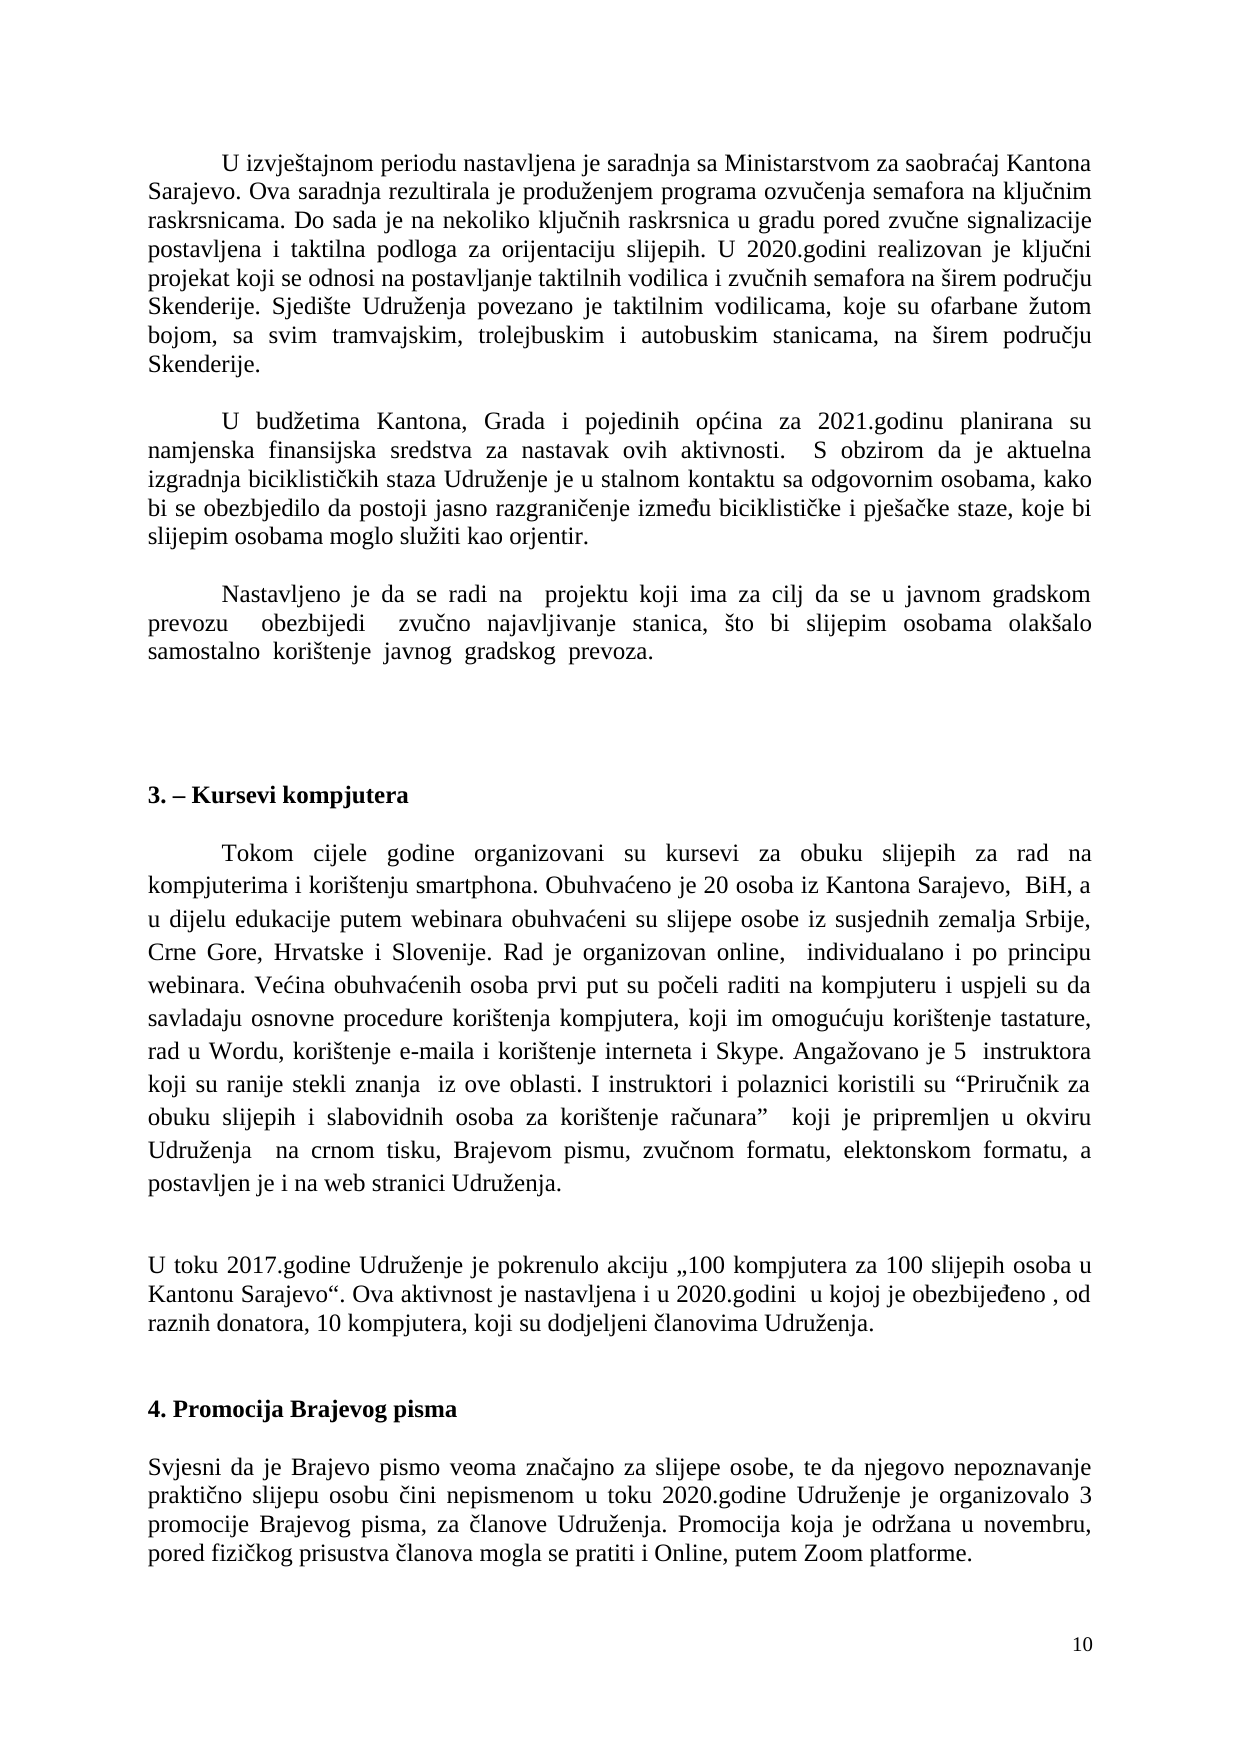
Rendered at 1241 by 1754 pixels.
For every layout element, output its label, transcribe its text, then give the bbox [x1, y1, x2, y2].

text U toku 2017.godine Udruženje je pokrenulo akciju „100 kompjutera za 100 slijepih osoba u Kantonu Sarajevo“. Ova aktivnost je nastavljena i u 2020.godini u kojoj je obezbijeđeno , od raznih donatora, 10 kompjutera, koji su dodjeljeni članovima Udruženja. [148, 1250, 1093, 1337]
text U izvještajnom periodu nastavljena je saradnja sa Ministarstvom za saobraćaj Kantona Sarajevo. Ova saradnja rezultirala je produženjem programa ozvučenja semafora na ključnim raskrsnicama. Do sada je na nekoliko ključnih raskrsnica u gradu pored zvučne signalizacije postavljena i taktilna podloga za orijentaciju slijepih. U 2020.godini realizovan je ključni projekat koji se odnosi na postavljanje taktilnih vodilica i zvučnih semafora na širem području Skenderije. Sjedište Udruženja povezano je taktilnim vodilicama, koje su ofarbane žutom bojom, sa svim tramvajskim, trolejbuskim i autobuskim stanicama, na širem području Skenderije. [148, 148, 1093, 378]
text 3. – Kursevi kompjutera [148, 780, 1093, 809]
text Svjesni da je Brajevo pismo veoma značajno za slijepe osobe, te da njegovo nepoznavanje praktično slijepu osobu čini nepismenom u toku 2020.godine Udruženje je organizovalo 3 promocije Brajevog pisma, za članove Udruženja. Promocija koja je održana u novembru, pored fizičkog prisustva članova mogla se pratiti i Online, putem Zoom platforme. [148, 1452, 1093, 1567]
text 4. Promocija Brajevog pisma [148, 1394, 1093, 1423]
text U budžetima Kantona, Grada i pojedinih općina za 2021.godinu planirana su namjenska finansijska sredstva za nastavak ovih aktivnosti. S obzirom da je aktuelna izgradnja biciklističkih staza Udruženje je u stalnom kontaktu sa odgovornim osobama, kako bi se obezbjedilo da postoji jasno razgraničenje između biciklističke i pješačke staze, koje bi slijepim osobama moglo služiti kao orjentir. [148, 406, 1093, 550]
text Nastavljeno je da se radi na projektu koji ima za cilj da se u javnom gradskom prevozu obezbijedi zvučno najavljivanje stanica, što bi slijepim osobama olakšalo samostalno korištenje javnog gradskog prevoza. [148, 579, 1093, 665]
text Tokom cijele godine organizovani su kursevi za obuku slijepih za rad na kompjuterima i korištenju smartphona. Obuhvaćeno je 20 osoba iz Kantona Sarajevo, BiH, a u dijelu edukacije putem webinara obuhvaćeni su slijepe osobe iz susjednih zemalja Srbije, Crne Gore, Hrvatske i Slovenije. Rad je organizovan online, individualano i po principu webinara. Većina obuhvaćenih osoba prvi put su počeli raditi na kompjuteru i uspjeli su da savladaju osnovne procedure korištenja kompjutera, koji im omogućuju korištenje tastature, rad u Wordu, korištenje e-maila i korištenje interneta i Skype. Angažovano je 5 instruktora koji su ranije stekli znanja iz ove oblasti. I instruktori i polaznici koristili su “Priručnik za obuku slijepih i slabovidnih osoba za korištenje računara” koji je pripremljen u okviru Udruženja na crnom tisku, Brajevom pismu, zvučnom formatu, elektonskom formatu, a postavljen je i na web stranici Udruženja. [148, 838, 1093, 1197]
